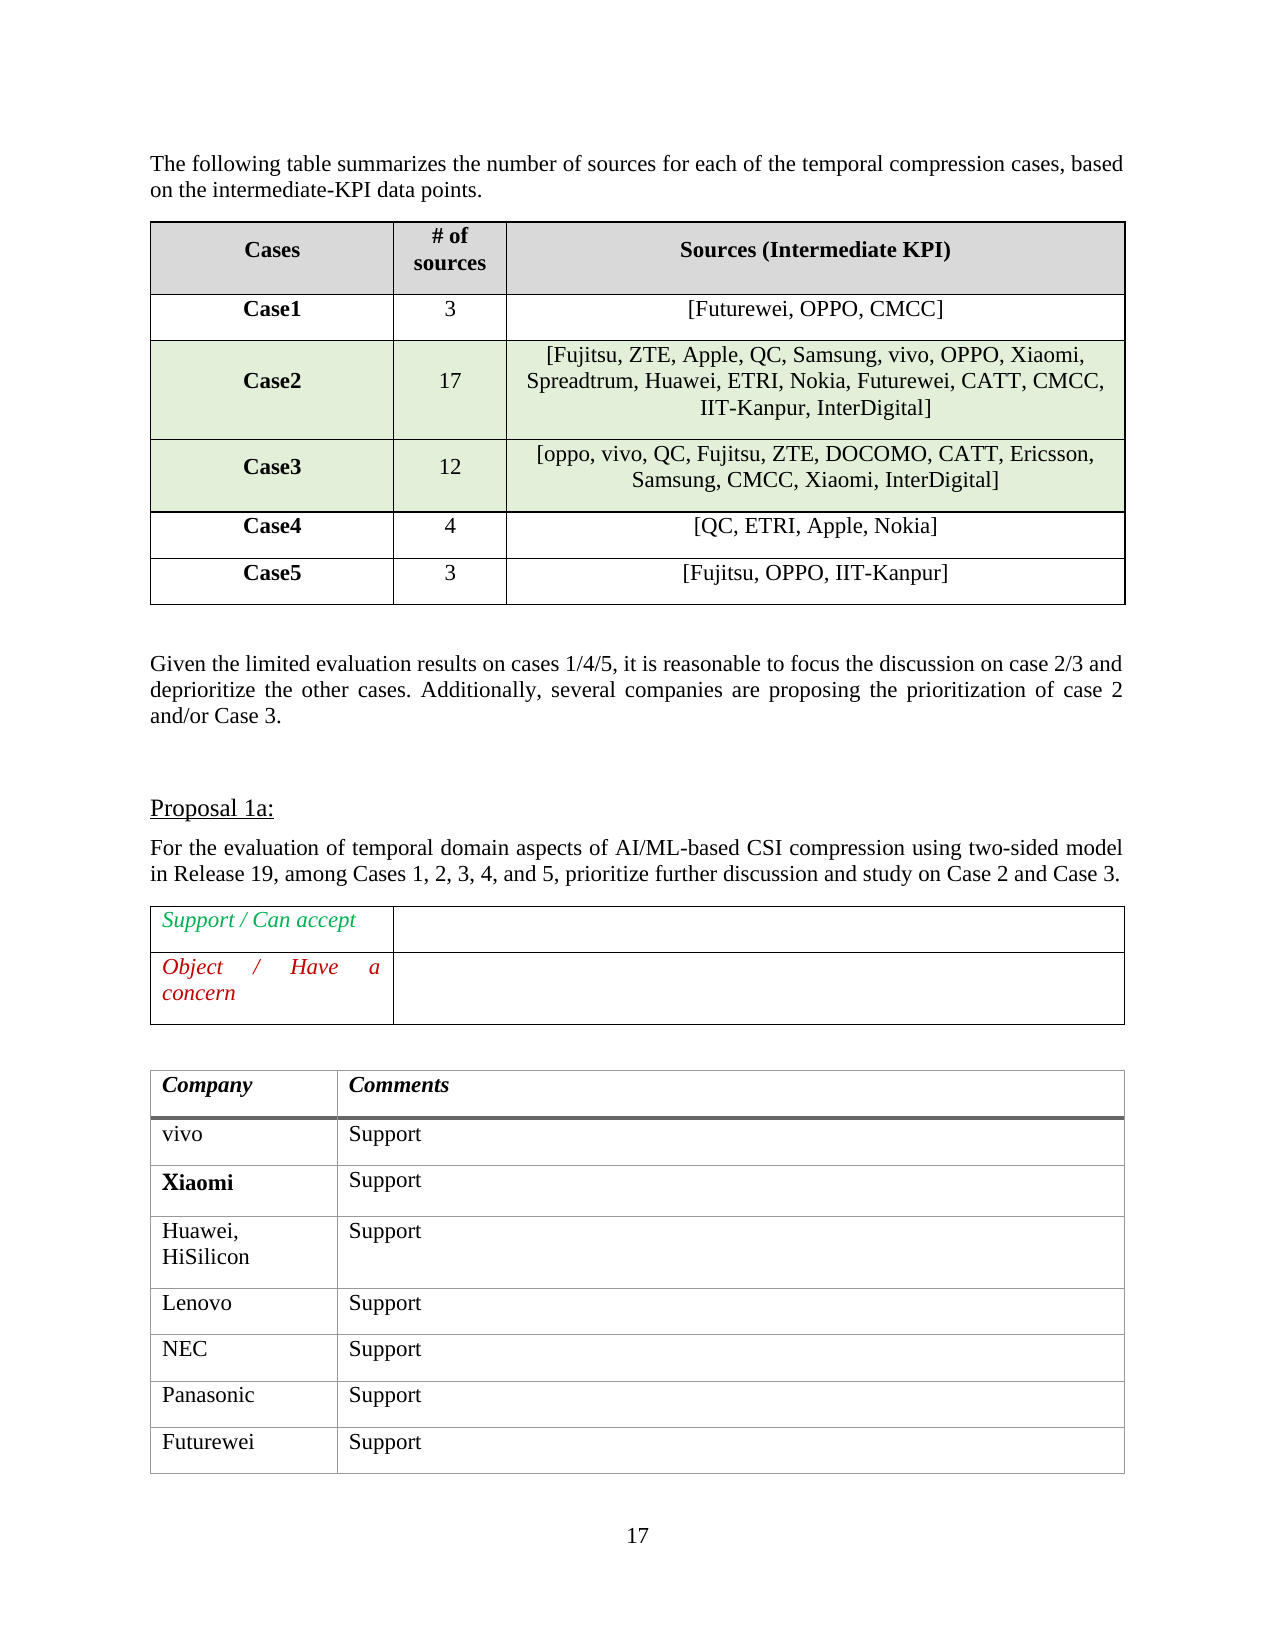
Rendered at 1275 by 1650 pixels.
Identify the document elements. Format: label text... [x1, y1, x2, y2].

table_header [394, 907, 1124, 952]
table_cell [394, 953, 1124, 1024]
text The following table summarizes the number of sources for each of the temporal compression cases, based on the intermediate-KPI data points. [150, 150, 1125, 203]
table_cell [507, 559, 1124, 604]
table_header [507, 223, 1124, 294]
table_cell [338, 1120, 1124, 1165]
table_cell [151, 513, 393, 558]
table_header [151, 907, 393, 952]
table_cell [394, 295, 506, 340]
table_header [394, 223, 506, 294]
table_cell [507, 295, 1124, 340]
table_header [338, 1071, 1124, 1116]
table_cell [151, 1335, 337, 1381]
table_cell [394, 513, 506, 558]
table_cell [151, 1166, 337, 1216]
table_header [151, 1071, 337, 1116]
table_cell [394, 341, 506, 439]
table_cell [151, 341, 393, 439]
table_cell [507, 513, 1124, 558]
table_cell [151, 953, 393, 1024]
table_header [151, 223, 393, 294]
text Proposal 1a: [150, 793, 1125, 822]
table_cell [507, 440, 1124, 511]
text For the evaluation of temporal domain aspects of AI/ML-based CSI compression using two-sided model in Release 19, among Cases 1, 2, 3, 4, and 5, prioritize further discussion and study on Case 2 and Case 3. [150, 834, 1125, 887]
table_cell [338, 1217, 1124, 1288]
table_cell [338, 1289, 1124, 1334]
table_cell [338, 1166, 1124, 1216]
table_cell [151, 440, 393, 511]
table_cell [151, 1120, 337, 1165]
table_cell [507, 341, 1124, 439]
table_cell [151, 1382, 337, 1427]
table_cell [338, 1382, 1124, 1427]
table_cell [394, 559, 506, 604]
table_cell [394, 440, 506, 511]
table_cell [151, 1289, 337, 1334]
text Given the limited evaluation results on cases 1/4/5, it is reasonable to focus the discussion on case 2/3 and deprioritize the other cases. Additionally, several companies are proposing the prioritization of case 2 and/or Case 3. [150, 650, 1125, 729]
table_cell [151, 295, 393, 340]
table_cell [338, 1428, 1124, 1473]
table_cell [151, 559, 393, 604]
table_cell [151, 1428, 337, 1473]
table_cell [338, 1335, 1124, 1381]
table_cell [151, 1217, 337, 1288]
